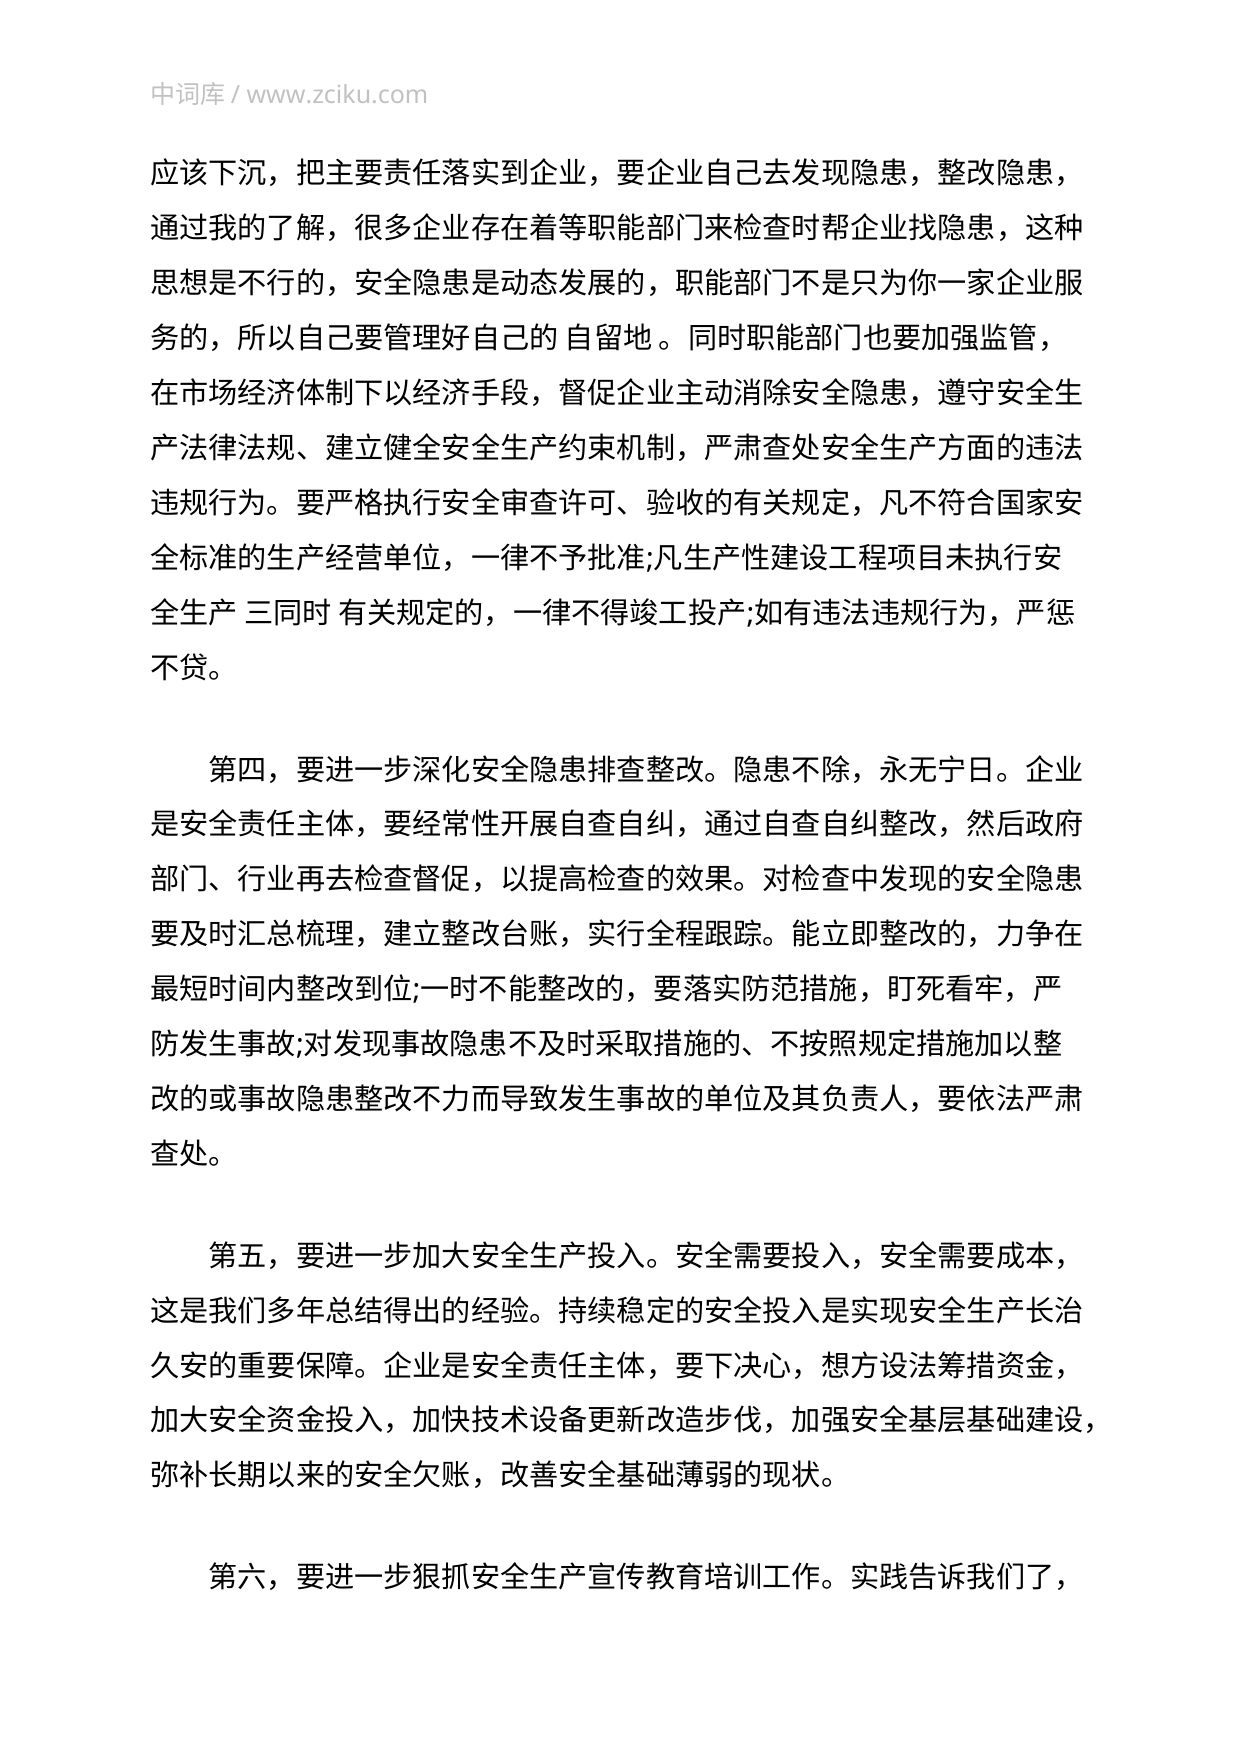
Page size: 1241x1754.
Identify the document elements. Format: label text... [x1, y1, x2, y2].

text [150, 150, 1090, 687]
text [150, 1554, 1090, 1596]
text 第四，要进一步深化安全隐患排查整改。隐患不除，永无宁日。企业是安全责任主体，要经常性开展自查自纠，通过自查自纠整改，然后政府部门、行业再去检查督促，以提高检查的效果。对检查中发现的安全隐患要及时汇总梳理，建立整改台账，实行全程跟踪。能立即整改的，力争在最短时间内整改到位;一时不能整改的，要落实防范措施，盯死看牢，严防发生事故;对发现事故隐患不及时采取措施的、不按照规定措施加以整改的或事故隐患整改不力而导致发生事故的单位及其负责人，要依法严肃查处。 [150, 746, 1090, 1173]
text 第五，要进一步加大安全生产投入。安全需要投入，安全需要成本，这是我们多年总结得出的经验。持续稳定的安全投入是实现安全生产长治久安的重要保障。企业是安全责任主体，要下决心，想方设法筹措资金，加大安全资金投入，加快技术设备更新改造步伐，加强安全基层基础建设，弥补长期以来的安全欠账，改善安全基础薄弱的现状。 [150, 1232, 1090, 1494]
